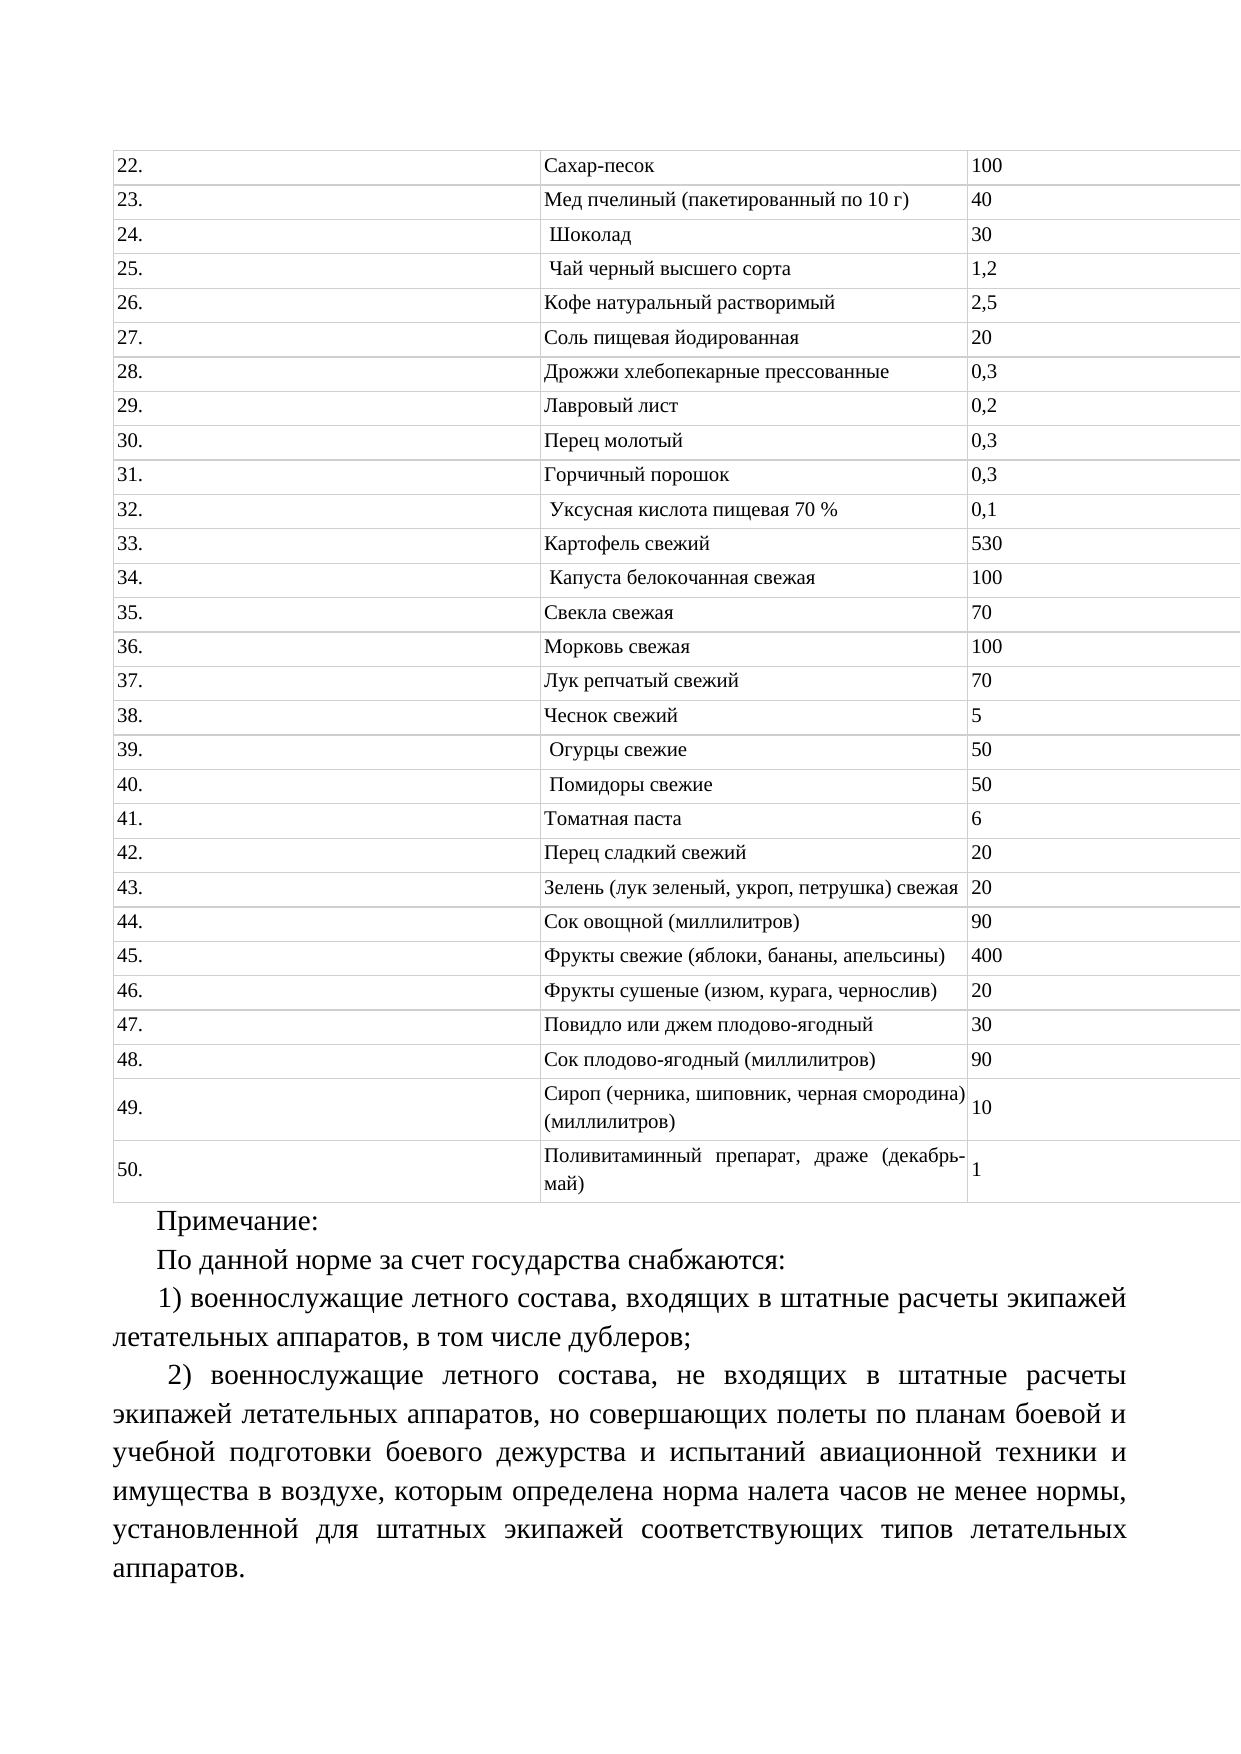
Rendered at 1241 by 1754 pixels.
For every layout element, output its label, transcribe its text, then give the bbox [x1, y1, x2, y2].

table_cell 1 [968, 1141, 1240, 1202]
table_cell Лук репчатый свежий [541, 667, 967, 700]
table_cell 26. [114, 289, 540, 322]
table_cell Сахар-песок [541, 151, 967, 184]
table_cell 33. [114, 529, 540, 562]
table_cell 0,1 [968, 495, 1240, 528]
table_cell 22. [114, 151, 540, 184]
table_cell Сок плодово-ягодный (миллилитров) [541, 1045, 967, 1078]
table_cell Чай черный высшего сорта [541, 254, 967, 287]
table_cell 31. [114, 461, 540, 494]
table_cell Фрукты свежие (яблоки, бананы, апельсины) [541, 942, 967, 975]
table_cell 100 [968, 633, 1240, 666]
table_cell Томатная паста [541, 804, 967, 837]
table_cell 530 [968, 529, 1240, 562]
table_cell Зелень (лук зеленый, укроп, петрушка) свежая [541, 873, 967, 906]
table_cell 100 [968, 564, 1240, 597]
table_cell 2,5 [968, 289, 1240, 322]
table_cell Кофе натуральный растворимый [541, 289, 967, 322]
table_cell Поливитаминный препарат, драже (декабрь-май) [541, 1141, 967, 1202]
table_cell 35. [114, 598, 540, 631]
table_cell 47. [114, 1011, 540, 1044]
table_cell 29. [114, 392, 540, 425]
table_cell 30 [968, 1011, 1240, 1044]
table_cell 49. [114, 1079, 540, 1140]
table_cell 39. [114, 736, 540, 769]
table_cell 23. [114, 186, 540, 219]
table_cell 43. [114, 873, 540, 906]
table_cell 0,3 [968, 426, 1240, 459]
table_cell Перец молотый [541, 426, 967, 459]
table_cell Огурцы свежие [541, 736, 967, 769]
table_cell 38. [114, 701, 540, 734]
table_cell Горчичный порошок [541, 461, 967, 494]
table_cell 27. [114, 323, 540, 356]
table_cell 50. [114, 1141, 540, 1202]
table_cell 37. [114, 667, 540, 700]
table_cell Фрукты сушеные (изюм, курага, чернослив) [541, 976, 967, 1009]
table_cell 0,2 [968, 392, 1240, 425]
table_cell 0,3 [968, 358, 1240, 391]
table_cell 41. [114, 804, 540, 837]
table_cell 30. [114, 426, 540, 459]
table_cell Свекла свежая [541, 598, 967, 631]
table_cell 10 [968, 1079, 1240, 1140]
table_cell 90 [968, 908, 1240, 941]
table_cell 70 [968, 667, 1240, 700]
table_cell Лавровый лист [541, 392, 967, 425]
table_cell 0,3 [968, 461, 1240, 494]
table_cell 42. [114, 839, 540, 872]
table_cell 90 [968, 1045, 1240, 1078]
text Примечание: [112, 1203, 1128, 1237]
table_cell 5 [968, 701, 1240, 734]
table_cell Шоколад [541, 220, 967, 253]
table_cell Повидло или джем плодово-ягодный [541, 1011, 967, 1044]
text По данной норме за счет государства снабжаются: [112, 1242, 1128, 1275]
table_cell 34. [114, 564, 540, 597]
table_cell 40 [968, 186, 1240, 219]
table_cell 48. [114, 1045, 540, 1078]
table_cell 50 [968, 770, 1240, 803]
table_cell 20 [968, 323, 1240, 356]
table_cell Мед пчелиный (пакетированный по 10 г) [541, 186, 967, 219]
table_cell 100 [968, 151, 1240, 184]
table_cell 6 [968, 804, 1240, 837]
table_cell Чеснок свежий [541, 701, 967, 734]
table_cell 24. [114, 220, 540, 253]
table_cell 44. [114, 908, 540, 941]
table_cell 20 [968, 839, 1240, 872]
text 1) военнослужащие летного состава, входящих в штатные расчеты экипажей летательных аппаратов, в том числе дублеров; [112, 1280, 1128, 1352]
table_cell Картофель свежий [541, 529, 967, 562]
table_cell Сок овощной (миллилитров) [541, 908, 967, 941]
table_cell 28. [114, 358, 540, 391]
table_cell 20 [968, 976, 1240, 1009]
table_cell 45. [114, 942, 540, 975]
table_cell Перец сладкий свежий [541, 839, 967, 872]
table_cell 400 [968, 942, 1240, 975]
table_cell 40. [114, 770, 540, 803]
table_cell Уксусная кислота пищевая 70 % [541, 495, 967, 528]
table_cell 32. [114, 495, 540, 528]
table_cell 20 [968, 873, 1240, 906]
table_cell 1,2 [968, 254, 1240, 287]
table_cell Соль пищевая йодированная [541, 323, 967, 356]
table_cell 30 [968, 220, 1240, 253]
table_cell Сироп (черника, шиповник, черная смородина) (миллилитров) [541, 1079, 967, 1140]
table_cell 50 [968, 736, 1240, 769]
table_cell Капуста белокочанная свежая [541, 564, 967, 597]
table_cell 70 [968, 598, 1240, 631]
table_cell Дрожжи хлебопекарные прессованные [541, 358, 967, 391]
table_cell 25. [114, 254, 540, 287]
table_cell 46. [114, 976, 540, 1009]
table_cell Морковь свежая [541, 633, 967, 666]
table_cell 36. [114, 633, 540, 666]
table_cell Помидоры свежие [541, 770, 967, 803]
